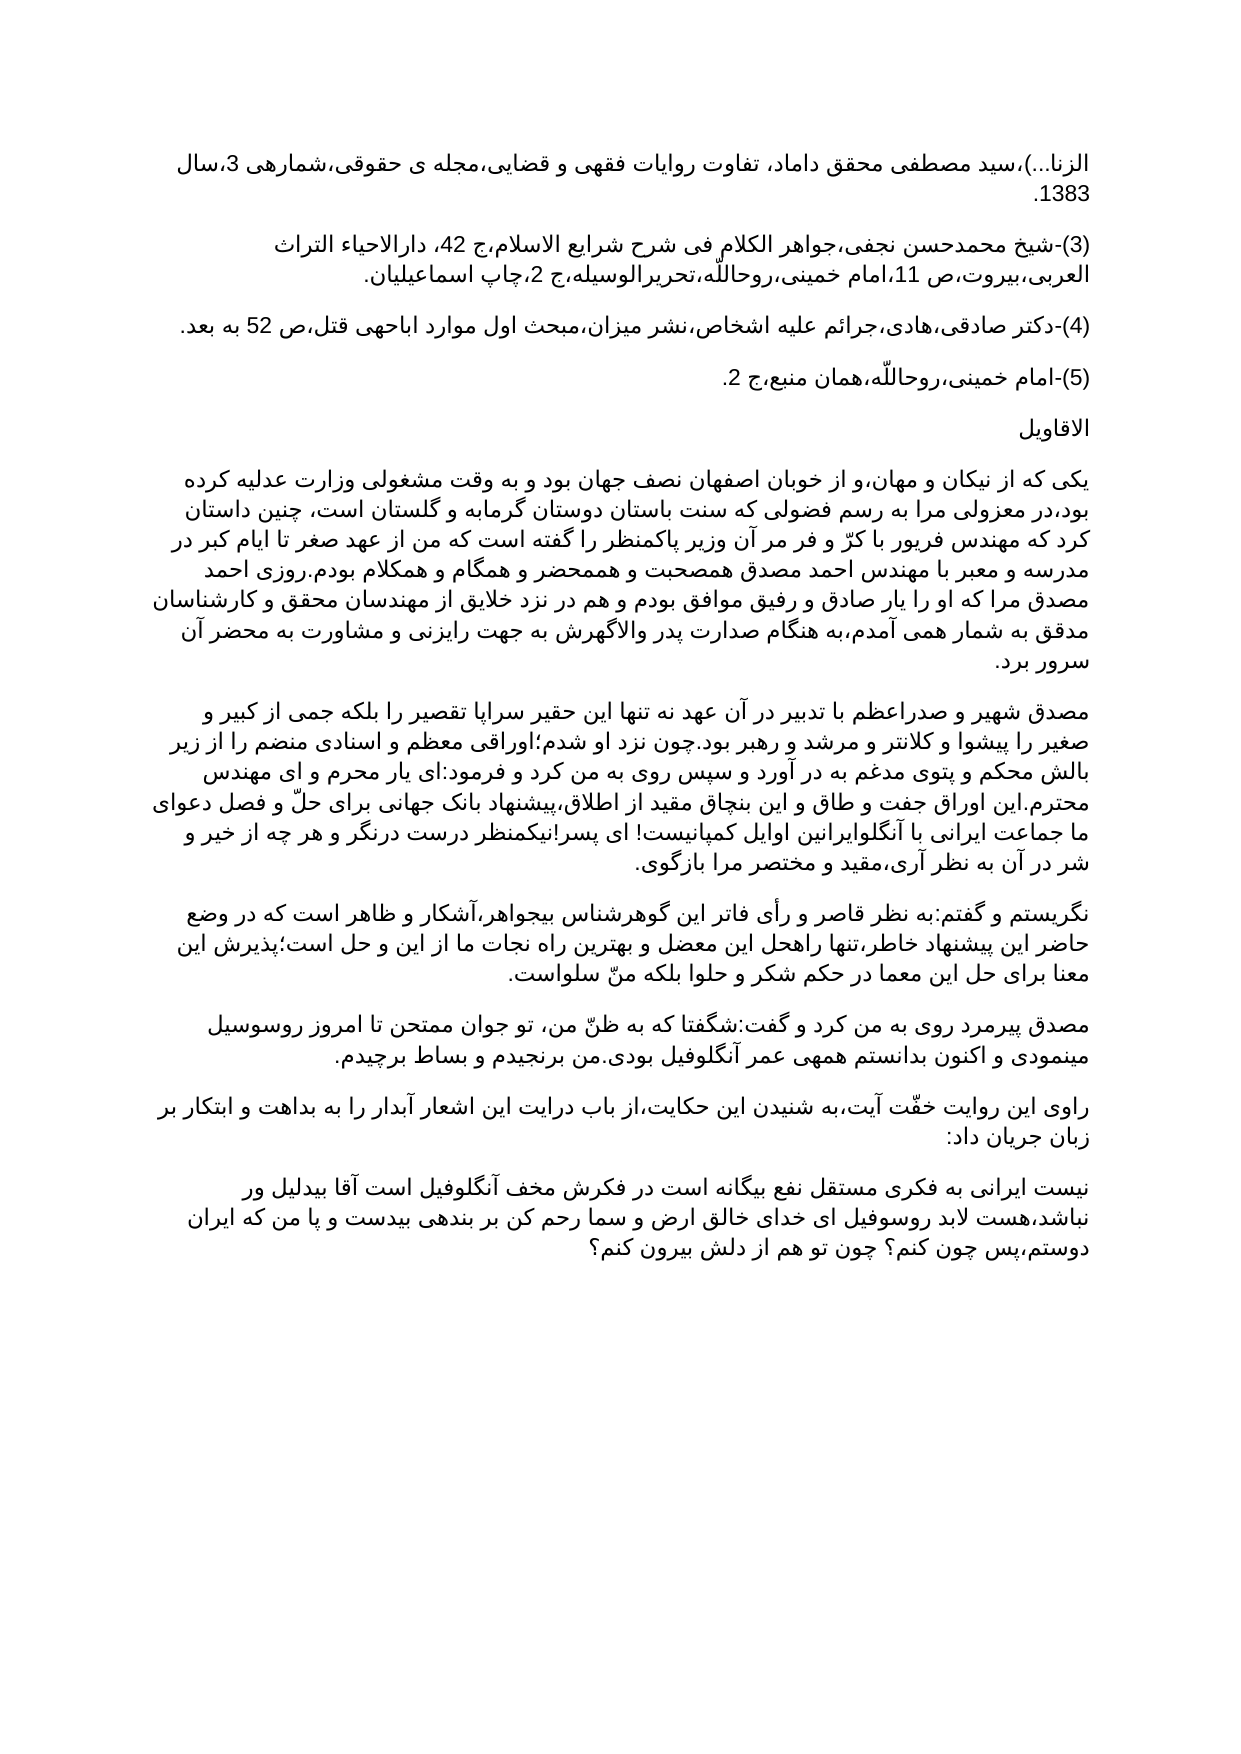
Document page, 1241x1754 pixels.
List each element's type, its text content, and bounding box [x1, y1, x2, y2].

text یکی که از نیکان و مهان،و از خوبان اصفهان نصف جهان‏ بود و به وقت مشغولی وزارت عدلیه کرده بود،در معزولی مرا به‏ رسم فضولی که سنت باستان دوستان گرمابه و گلستان است، چنین داستان کرد که مهندس فریور با کرّ و فر مر آن وزیر پاک‏منظر را گفته است که من از عهد صغر تا ایام کبر در مدرسه‏ و معبر با مهندس احمد مصدق هم‏صحبت و هم‏محضر و هم‏گام‏ و هم‏کلام بودم.روزی احمد مصدق مرا که او را یار صادق و رفیق‏ موافق بودم و هم در نزد خلایق از مهندسان محقق و کارشناسان‏ مدقق به شمار همی آمدم،به هنگام صدارت پدر والاگهرش به‏ جهت رایزنی و مشاورت به محضر آن سرور برد. [150, 466, 1090, 673]
text مصدق شهیر و صدراعظم با تدبیر در آن عهد نه تنها این حقیر سراپا تقصیر را بلکه جمی از کبیر و صغیر را پیشوا و کلانتر و مرشد و رهبر بود.چون نزد او شدم؛اوراقی معظم و اسنادی منضم‏ را از زیر بالش محکم و پتوی مدغم به در آورد و سپس روی به من‏ کرد و فرمود:ای یار محرم و ای مهندس محترم.این اوراق جفت‏ و طاق و این بنچاق مقید از اطلاق،پیشنهاد بانک جهانی برای حلّ‏ و فصل دعوای ما جماعت ایرانی با آنگلوایرانین اوایل کمپانی‏ست! ای پسر!نیک‏منظر درست درنگر و هر چه از خیر و شر در آن‏ به نظر آری،مقید و مختصر مرا بازگوی. [150, 698, 1090, 875]
text نیست ایرانی به فکری مستقل‏ نفع بیگانه است در فکرش مخف‏ آنگلوفیل است آقا بی‏دلیل‏ ور نباشد،هست لابد روسوفیل‏ ای خدای خالق ارض و سما رحم کن بر بنده‏ی بی‏دست و پا من که ایران دوستم،پس چون کنم؟ چون تو هم از دلش بیرون کنم؟ [150, 1174, 1090, 1261]
text نگریستم و گفتم:به نظر قاصر و رأی فاتر این گوهرشناس‏ بی‏جواهر،آشکار و ظاهر است که در وضع حاضر این پیشنهاد خاطر،تنها راه‏حل این معضل و بهترین راه نجات ما از این و حل‏ است؛پذیرش این معنا برای حل این معما در حکم شکر و حلوا بلکه منّ سلواست. [150, 900, 1090, 987]
text الاقاویل [150, 414, 1090, 441]
text (5)-امام خمینی،روح‏اللّه،همان منبع،ج 2. [150, 363, 1090, 390]
text مصدق پیرمرد روی به من کرد و گفت:شگفتا که به ظنّ من، تو جوان ممتحن تا امروز روسوسیل می‏نمودی و اکنون بدانستم‏ همه‏ی عمر آنگلوفیل بودی.من برنجیدم و بساط برچیدم. [150, 1011, 1090, 1068]
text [150, 150, 1090, 207]
text (3)-شیخ محمدحسن نجفی،جواهر الکلام فی شرح شرایع الاسلام،ج 42، دارالاحیاء التراث العربی،بیروت،ص 11،امام خمینی،روح‏اللّه،تحریرالوسیله،ج‏ 2،چاپ اسماعیلیان. [150, 231, 1090, 288]
text (4)-دکتر صادقی،هادی،جرائم علیه اشخاص،نشر میزان،مبحث اول موارد اباحه‏ی قتل،ص 52 به بعد. [150, 312, 1090, 339]
text راوی این روایت خفّت آیت،به شنیدن این حکایت،از باب‏ درایت این اشعار آبدار را به بداهت و ابتکار بر زبان جریان داد: [150, 1093, 1090, 1149]
